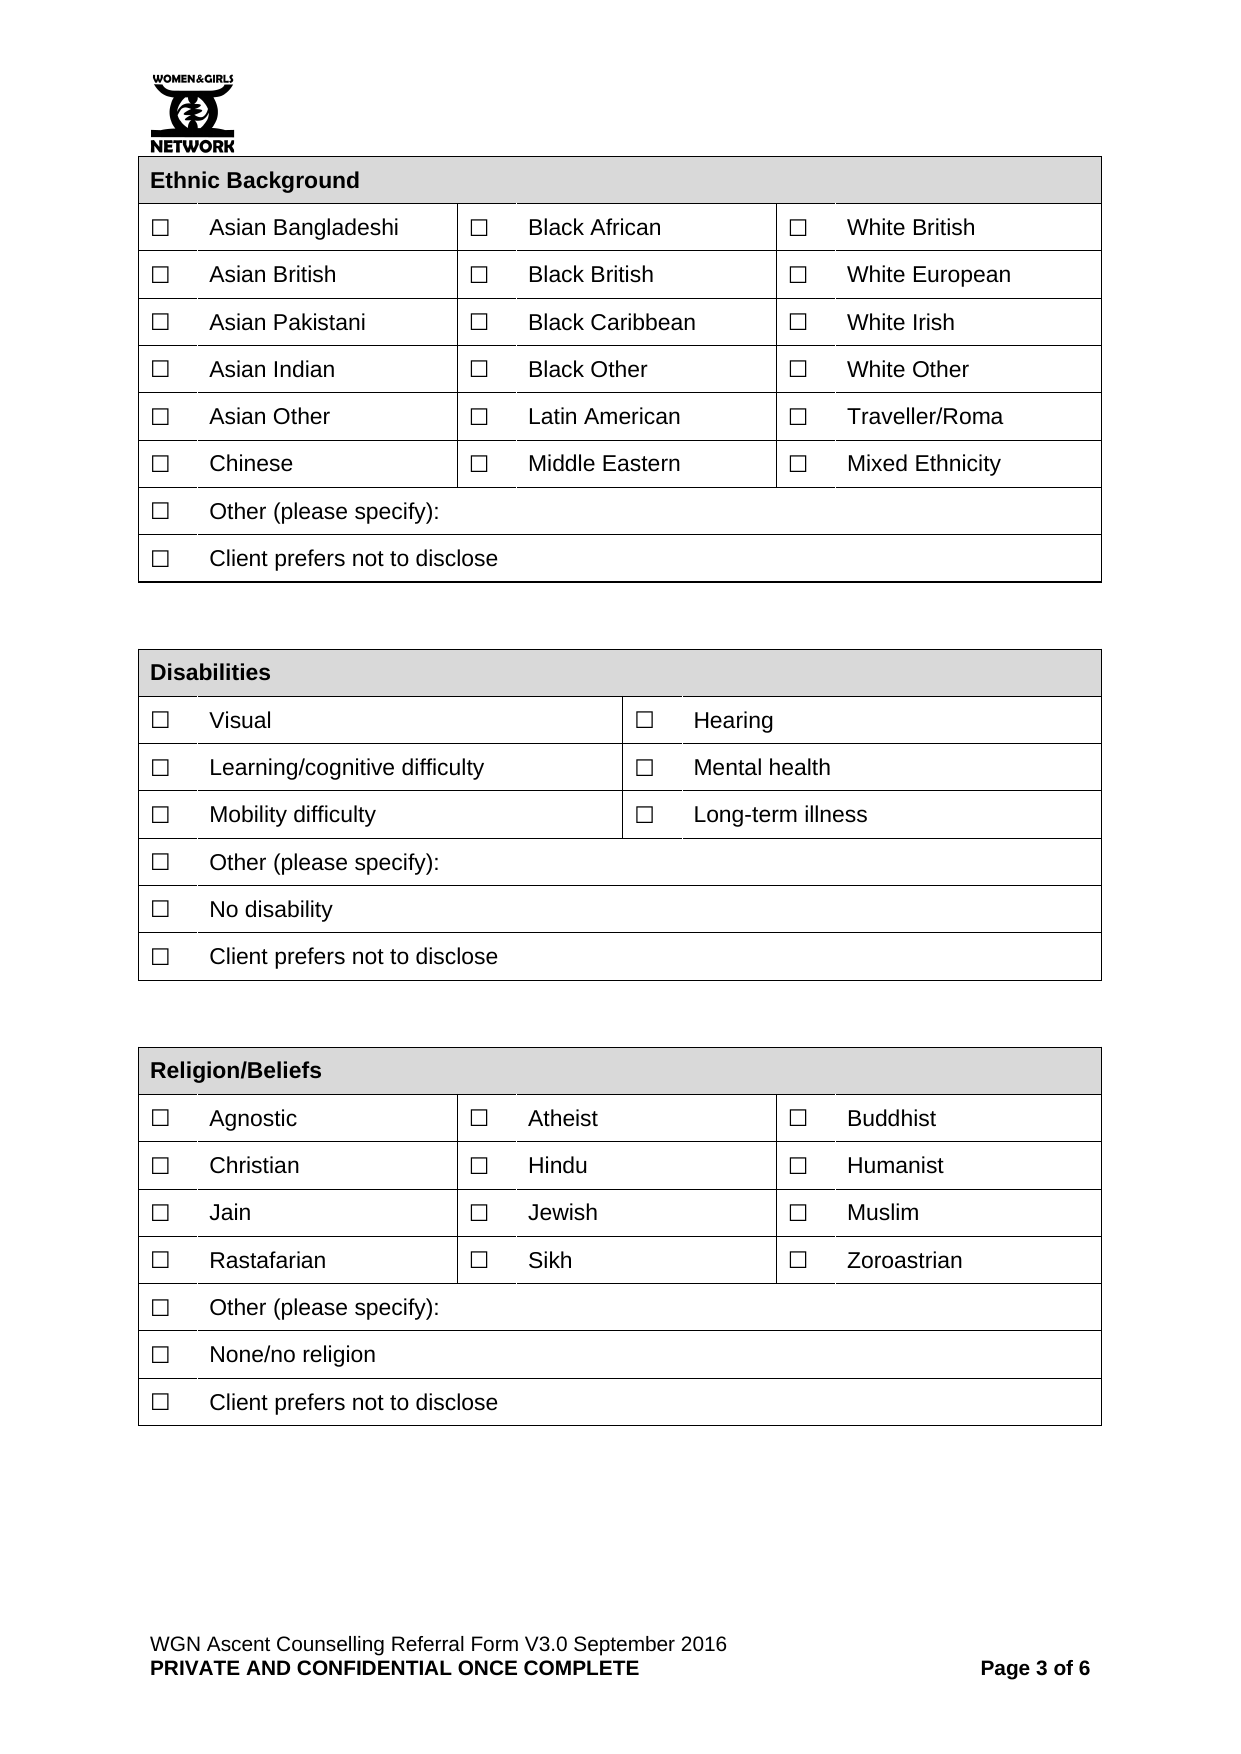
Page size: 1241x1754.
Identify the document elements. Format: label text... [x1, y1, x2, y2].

table_cell White European [836, 251, 1101, 298]
table_cell Mobility difficulty [198, 791, 622, 838]
table_cell Client prefers not to disclose [198, 535, 1101, 581]
table_header Disabilities [139, 650, 1101, 696]
table_cell Middle Eastern [517, 441, 776, 487]
table_cell No disability [198, 886, 1101, 932]
table_cell Humanist [836, 1142, 1101, 1188]
table_cell Long-term illness [683, 791, 1101, 838]
table_cell White Other [836, 346, 1101, 392]
table_cell Agnostic [198, 1095, 457, 1141]
table_cell Other (please specify): [198, 488, 1101, 534]
table_cell Buddhist [836, 1095, 1101, 1141]
table_cell Asian Bangladeshi [198, 204, 457, 250]
table_cell Jain [198, 1190, 457, 1236]
table_cell Asian Pakistani [198, 299, 457, 345]
table_cell Hindu [517, 1142, 776, 1188]
table_cell Chinese [198, 441, 457, 487]
table_cell Client prefers not to disclose [198, 1379, 1101, 1425]
table_cell Zoroastrian [836, 1237, 1101, 1283]
table_cell Rastafarian [198, 1237, 457, 1283]
table_cell Latin American [517, 393, 776, 439]
table_cell Jewish [517, 1190, 776, 1236]
table_cell Black Other [517, 346, 776, 392]
table_cell Muslim [836, 1190, 1101, 1236]
table_cell Traveller/Roma [836, 393, 1101, 439]
table_cell Asian Indian [198, 346, 457, 392]
table_cell Asian Other [198, 393, 457, 439]
table_cell Asian British [198, 251, 457, 298]
table_cell Other (please specify): [198, 839, 1101, 885]
table_cell Mixed Ethnicity [836, 441, 1101, 487]
picture [150, 73, 235, 156]
table_cell Black African [517, 204, 776, 250]
table_cell Visual [198, 697, 622, 743]
table_cell Learning/cognitive difficulty [198, 744, 622, 790]
table_cell White Irish [836, 299, 1101, 345]
table_cell Other (please specify): [198, 1284, 1101, 1330]
table_header Ethnic Background [139, 157, 1101, 203]
table_cell None/no religion [198, 1331, 1101, 1378]
table_cell Client prefers not to disclose [198, 933, 1101, 979]
table_cell White British [836, 204, 1101, 250]
table_cell Atheist [517, 1095, 776, 1141]
table_cell Christian [198, 1142, 457, 1188]
table_cell Hearing [683, 697, 1101, 743]
table_cell Black British [517, 251, 776, 298]
table_cell Black Caribbean [517, 299, 776, 345]
table_header Religion/Beliefs [139, 1048, 1101, 1094]
table_cell Sikh [517, 1237, 776, 1283]
table_cell Mental health [683, 744, 1101, 790]
